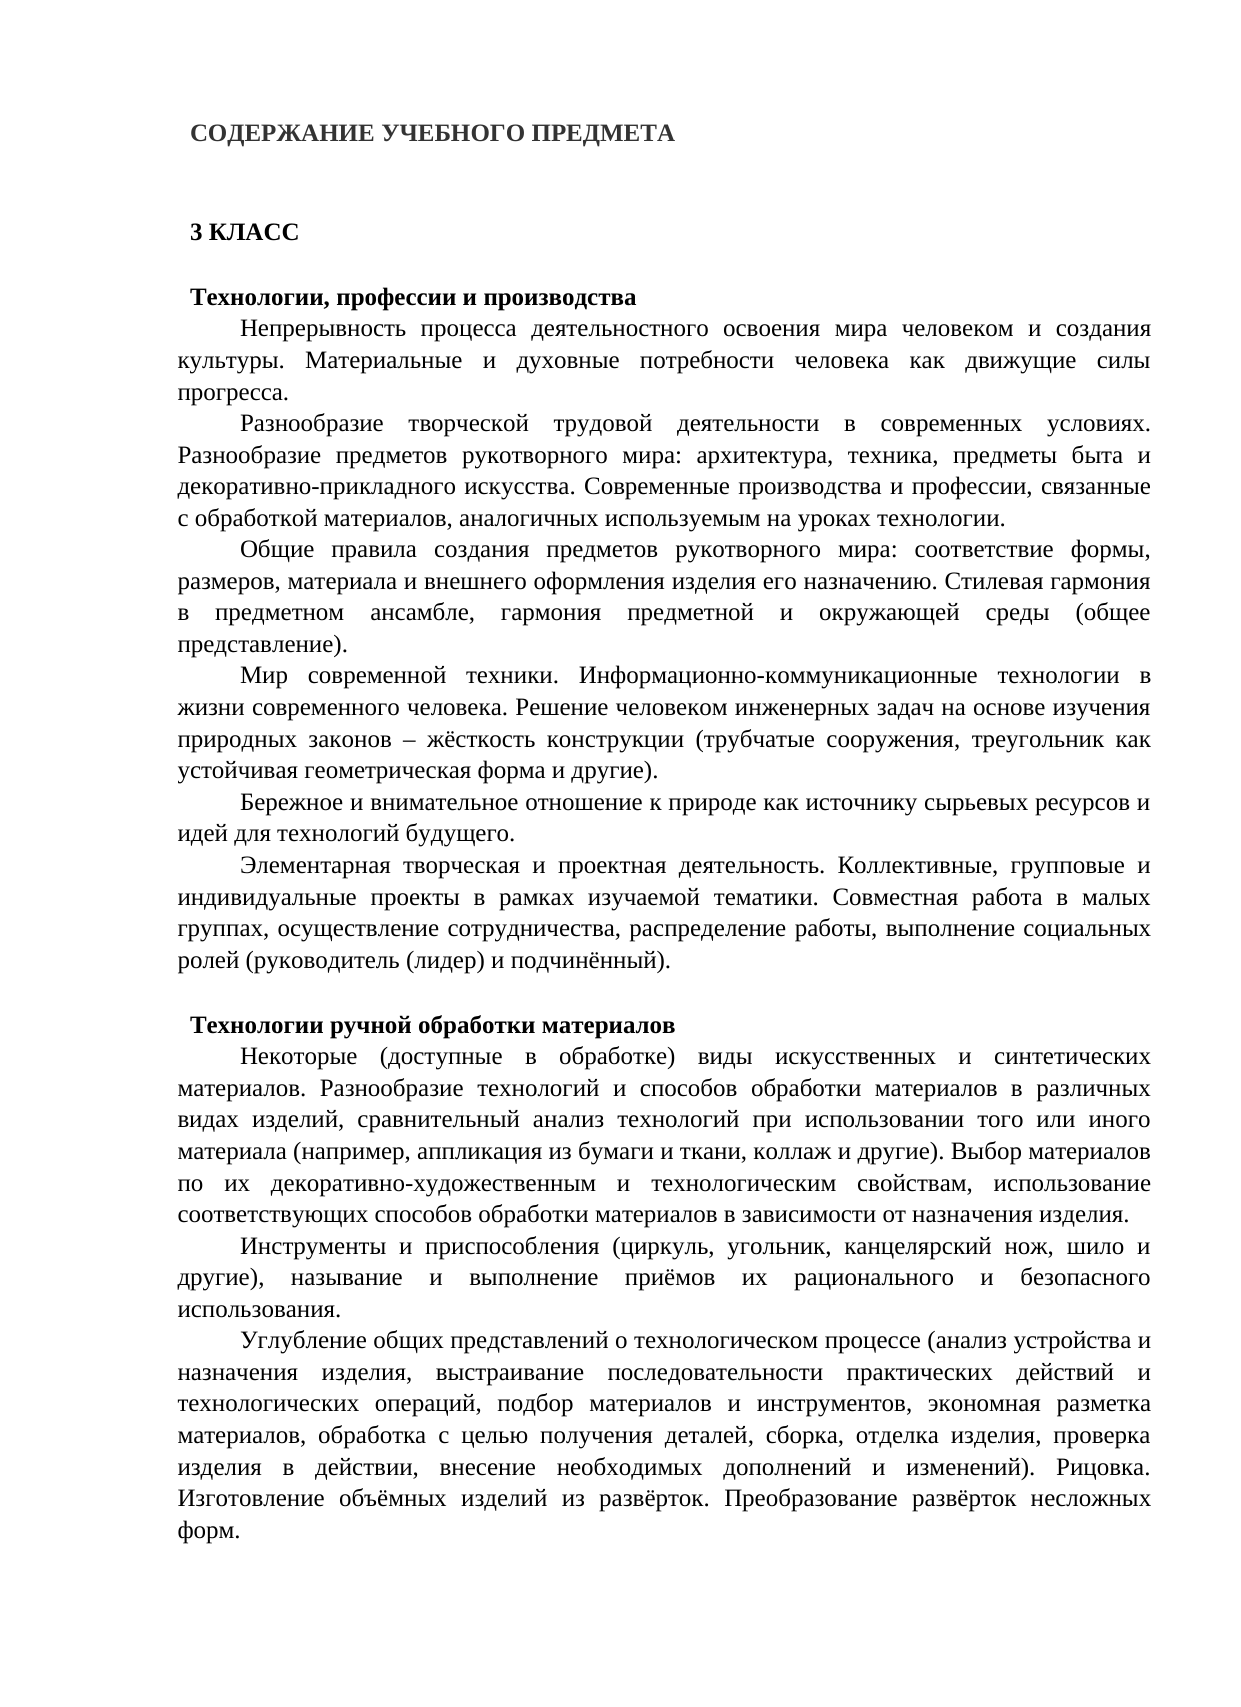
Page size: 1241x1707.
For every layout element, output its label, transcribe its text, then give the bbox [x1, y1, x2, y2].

text Технологии, профессии и производства [190, 282, 1152, 311]
text Инструменты и приспособления (циркуль, угольник, канцелярский нож, шило и другие), называние и выполнение приёмов их рационального и безопасного использования. [177, 1231, 1152, 1323]
text Непрерывность процесса деятельностного освоения мира человеком и создания культуры. Материальные и духовные потребности человека как движущие силы прогресса. [177, 313, 1152, 405]
text Мир современной техники. Информационно-коммуникационные технологии в жизни современного человека. Решение человеком инженерных задач на основе изучения природных законов – жёсткость конструкции (трубчатые сооружения, треугольник как устойчивая геометрическая форма и другие). [177, 661, 1152, 784]
text Бережное и внимательное отношение к природе как источнику сырьевых ресурсов и идей для технологий будущего. [177, 787, 1152, 847]
text 3 КЛАСС [190, 217, 1152, 246]
text Элементарная творческая и проектная деятельность. Коллективные, групповые и индивидуальные проекты в рамках изучаемой тематики. Совместная работа в малых группах, осуществление сотрудничества, распределение работы, выполнение социальных ролей (руководитель (лидер) и подчинённый). [177, 850, 1152, 973]
text Углубление общих представлений о технологическом процессе (анализ устройства и назначения изделия, выстраивание последовательности практических действий и технологических операций, подбор материалов и инструментов, экономная разметка материалов, обработка с целью получения деталей, сборка, отделка изделия, проверка изделия в действии, внесение необходимых дополнений и изменений). Рицовка. Изготовление объёмных изделий из развёрток. Преобразование развёрток несложных форм. [177, 1325, 1152, 1543]
text СОДЕРЖАНИЕ УЧЕБНОГО ПРЕДМЕТА [190, 118, 1152, 147]
text Технологии ручной обработки материалов [190, 1010, 1152, 1038]
text Некоторые (доступные в обработке) виды искусственных и синтетических материалов. Разнообразие технологий и способов обработки материалов в различных видах изделий, сравнительный анализ технологий при использовании того или иного материала (например, аппликация из бумаги и ткани, коллаж и другие). Выбор материалов по их декоративно-художественным и технологическим свойствам, использование соответствующих способов обработки материалов в зависимости от назначения изделия. [177, 1041, 1152, 1228]
text Общие правила создания предметов рукотворного мира: соответствие формы, размеров, материала и внешнего оформления изделия его назначению. Стилевая гармония в предметном ансамбле, гармония предметной и окружающей среды (общее представление). [177, 534, 1152, 658]
text Разнообразие творческой трудовой деятельности в современных условиях. Разнообразие предметов рукотворного мира: архитектура, техника, предметы быта и декоративно-прикладного искусства. Современные производства и профессии, связанные с обработкой материалов, аналогичных используемым на уроках технологии. [177, 408, 1152, 532]
